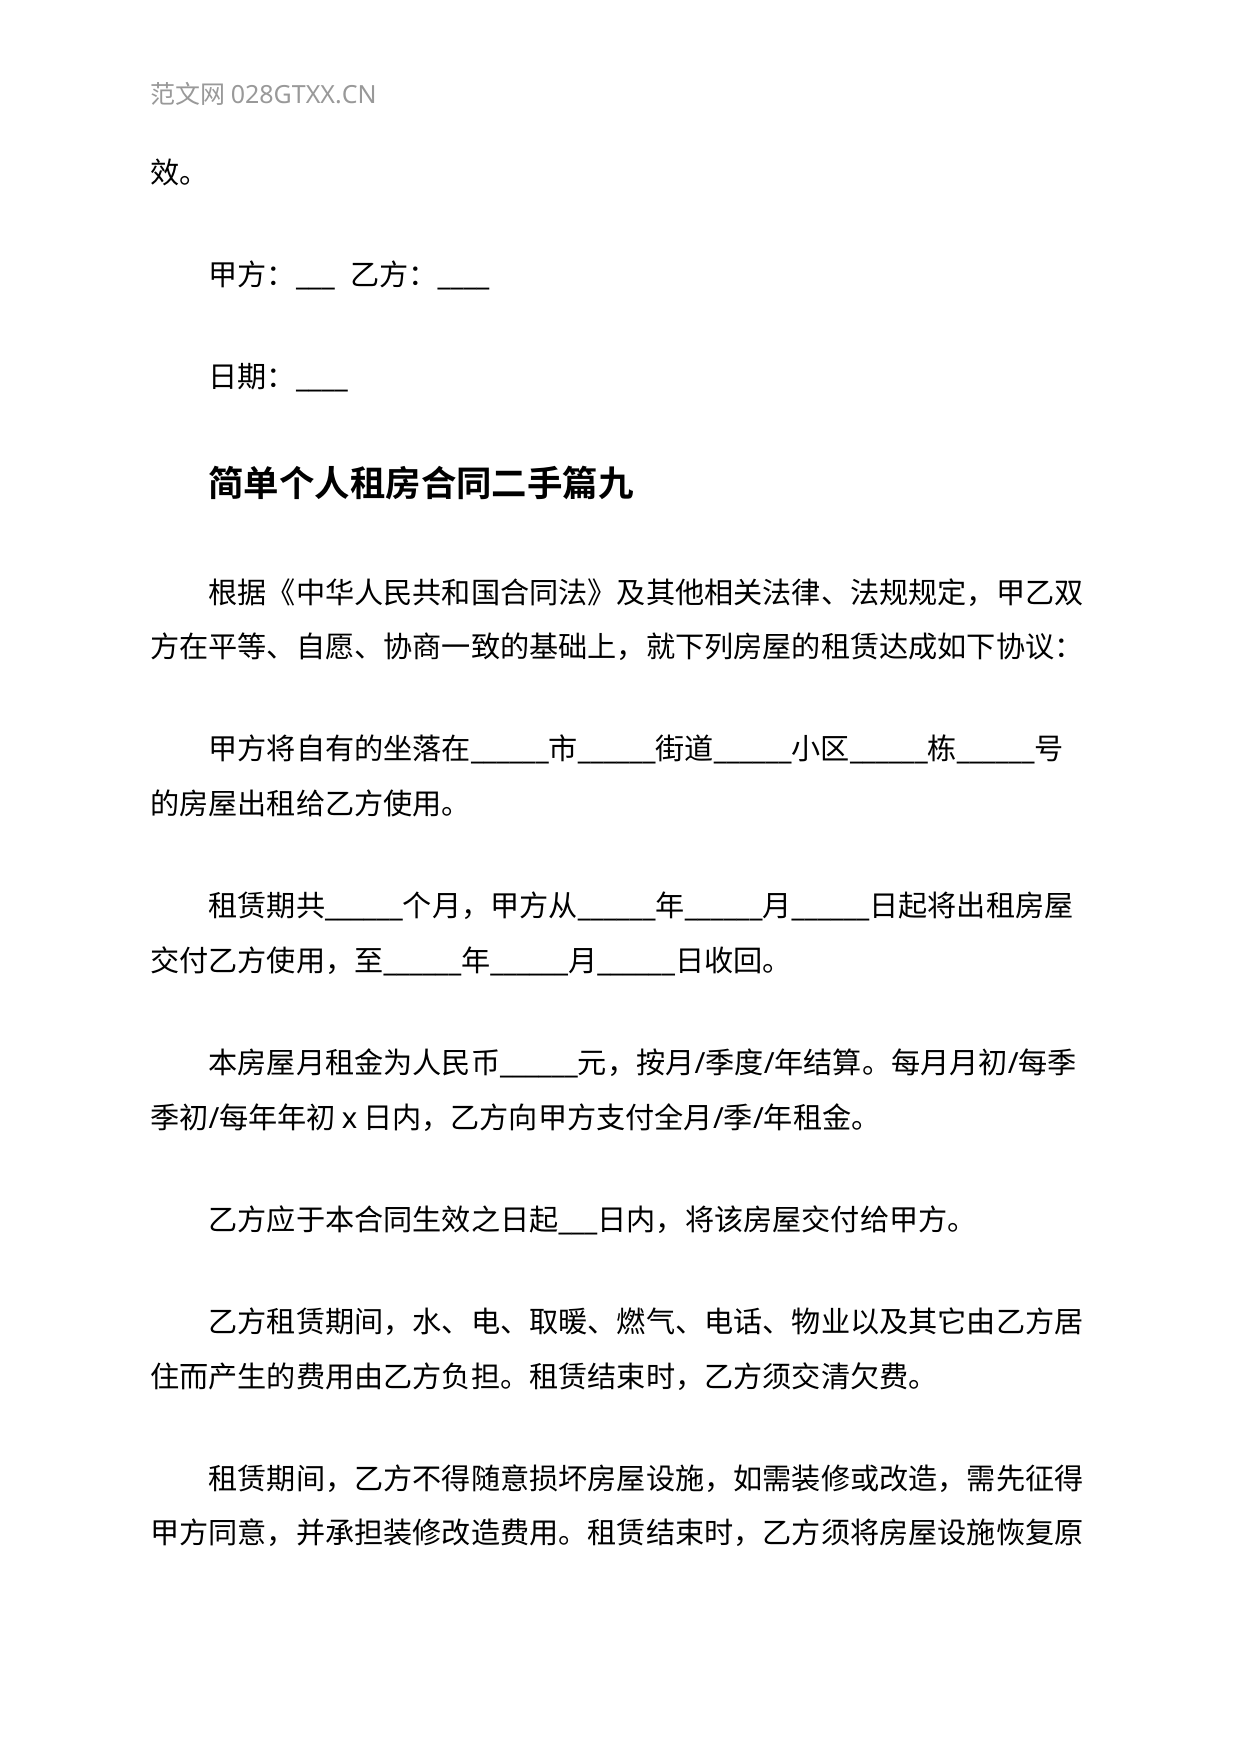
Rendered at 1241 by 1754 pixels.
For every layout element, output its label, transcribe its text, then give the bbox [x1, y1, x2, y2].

text 简单个人租房合同二手篇九 [150, 456, 1090, 507]
text 租赁期共______个月，甲方从______年______月______日起将出租房屋交付乙方使用，至______年______月______日收回。 [150, 883, 1090, 980]
text 甲方：___ 乙方：____ [150, 252, 1090, 294]
text 本房屋月租金为人民币______元，按月/季度/年结算。每月月初/每季季初/每年年初x日内，乙方向甲方支付全月/季/年租金。 [150, 1039, 1090, 1137]
text 日期：____ [150, 354, 1090, 396]
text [150, 150, 1090, 192]
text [150, 1455, 1090, 1552]
text 乙方应于本合同生效之日起___日内，将该房屋交付给甲方。 [150, 1197, 1090, 1239]
text 甲方将自有的坐落在______市______街道______小区______栋______号的房屋出租给乙方使用。 [150, 726, 1090, 823]
text 乙方租赁期间，水、电、取暖、燃气、电话、物业以及其它由乙方居住而产生的费用由乙方负担。租赁结束时，乙方须交清欠费。 [150, 1298, 1090, 1396]
text 根据《中华人民共和国合同法》及其他相关法律、法规规定，甲乙双方在平等、自愿、协商一致的基础上，就下列房屋的租赁达成如下协议： [150, 569, 1090, 666]
